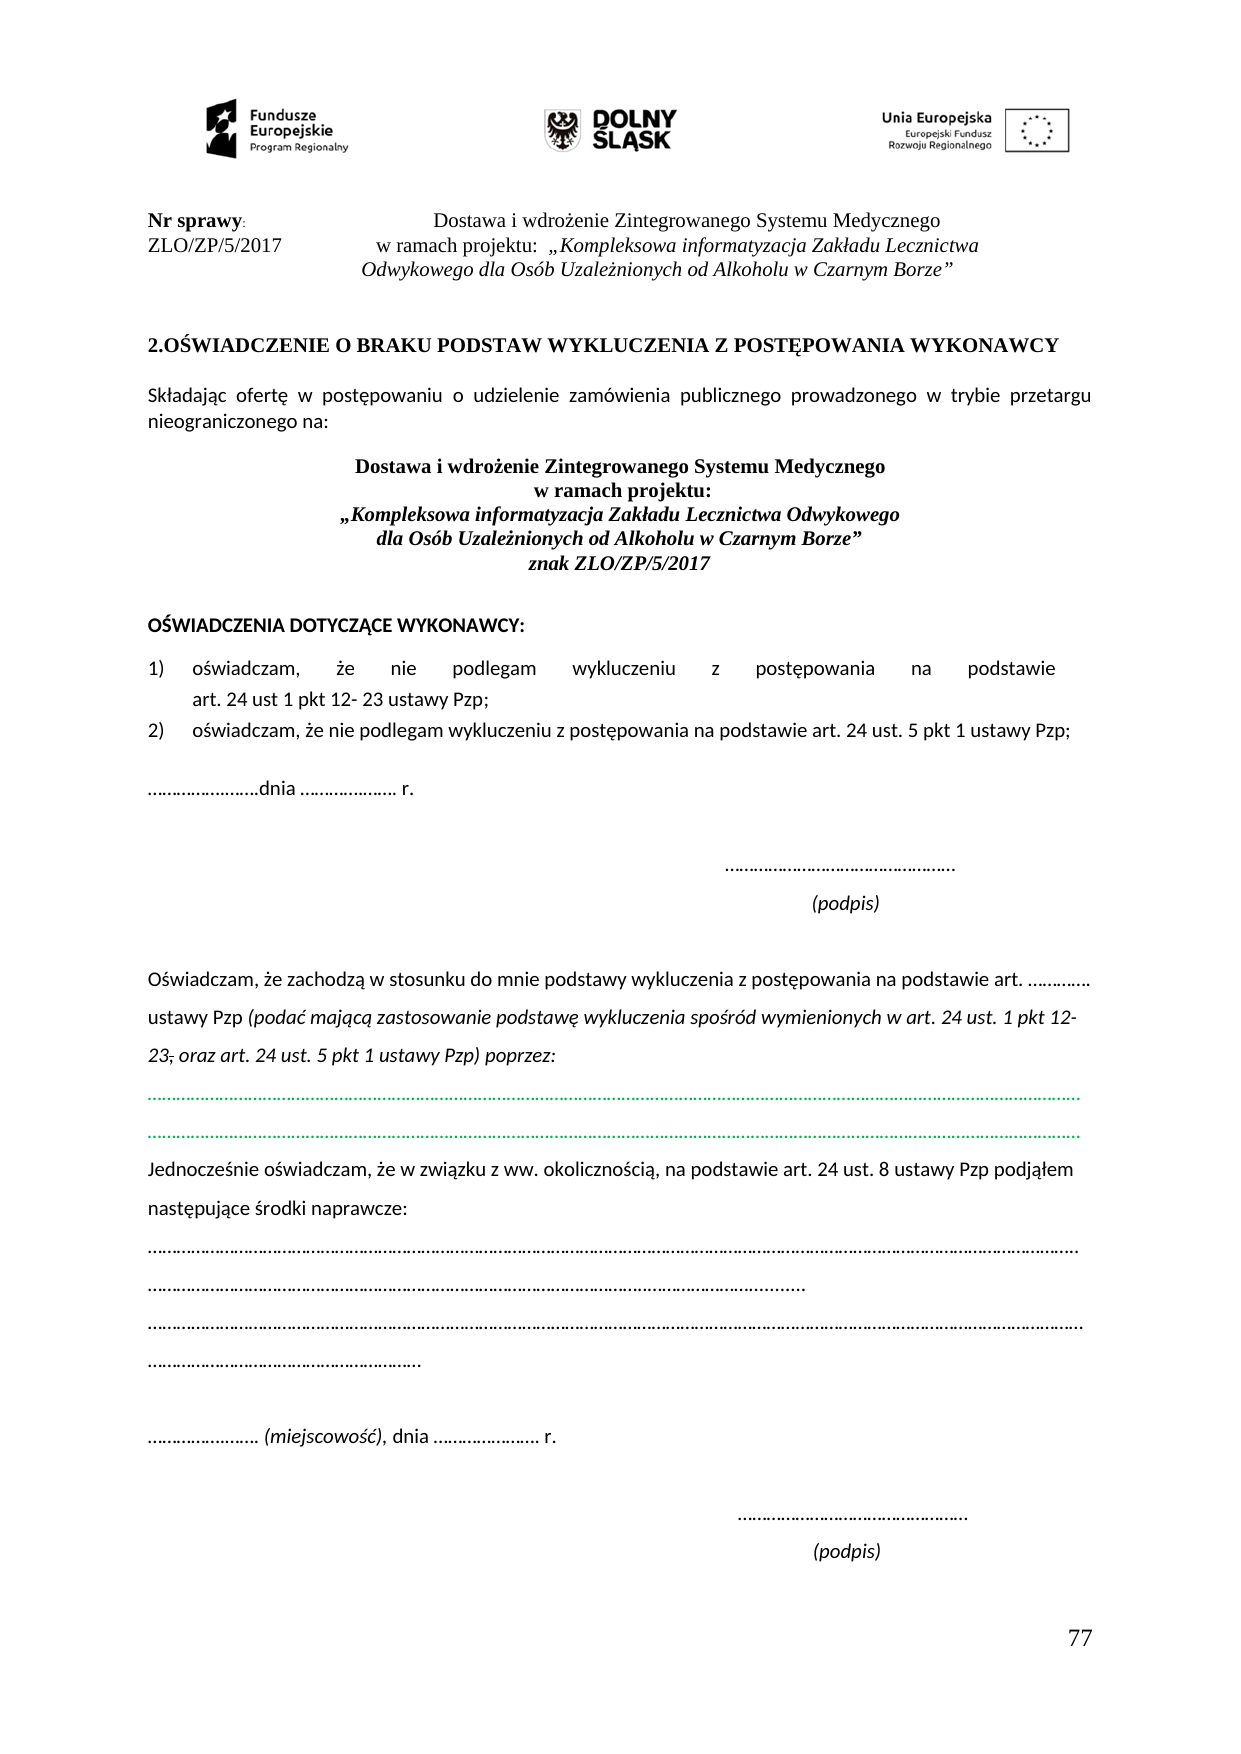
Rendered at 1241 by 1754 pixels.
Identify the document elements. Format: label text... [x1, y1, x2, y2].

text ………………………………………… [223, 1500, 1093, 1525]
text Składając ofertę w postępowaniu o udzielenie zamówienia publicznego prowadzonego w trybie przetargu nieograniczonego na: [148, 382, 1093, 433]
text znak ZLO/ZP/5/2017 [148, 550, 1093, 574]
list oświadczam, że nie podlegam wykluczeniu z postępowania na podstawie art. 24 ust 1 pkt 12- 23 ustawy Pzp; [148, 650, 1093, 713]
text …………….…….dnia ………….……. r. [148, 775, 1093, 801]
text 2.OŚWIADCZENIE O BRAKU PODSTAW WYKLUCZENIA Z POSTĘPOWANIA WYKONAWCY [148, 333, 1093, 357]
text (podpis) [813, 1538, 1093, 1563]
text dla Osób Uzależnionych od Alkoholu w Czarnym Borze” [148, 526, 1093, 550]
text „Kompleksowa informatyzacja Zakładu Lecznictwa Odwykowego [148, 502, 1093, 526]
text w ramach projektu: [148, 478, 1093, 502]
list oświadczam, że nie podlegam wykluczeniu z postępowania na podstawie art. 24 ust. 5 pkt 1 ustawy Pzp; [148, 713, 1093, 744]
text ………………………………………… [148, 852, 1093, 877]
text (podpis) [738, 890, 1093, 915]
picture [147, 44, 1128, 209]
text Oświadczam, że zachodzą w stosunku do mnie podstawy wykluczenia z postępowania na podstawie art. …………. ustawy Pzp (podać mającą zastosowanie podstawę wykluczenia spośród wymienionych w art. 24 ust. 1 pkt 12-23, oraz art. 24 ust. 5 pkt 1 ustawy Pzp) poprzez: ………………………………………………………………………………………………………………………………………………………………………………………………………………………………………………………………………………………………………………………………………………………… Jednocześnie oświadczam, że w związku z ww. okolicznością, na podstawie art. 24 ust. 8 ustawy Pzp podjąłem następujące środki naprawcze: ………………………………………………………………………………………………………………………………………………………………………….. [148, 966, 1093, 1258]
text …………………………………………………………………………………………..…………………...........……………………………………………………………………………………………………………………………………………………………………………………………………………………………… [148, 1271, 1093, 1373]
text Dostawa i wdrożenie Zintegrowanego Systemu Medycznego [148, 454, 1093, 478]
text OŚWIADCZENIA DOTYCZĄCE WYKONAWCY: [148, 612, 1093, 638]
text …………….……. (miejscowość), dnia …………………. r. [148, 1423, 1093, 1449]
